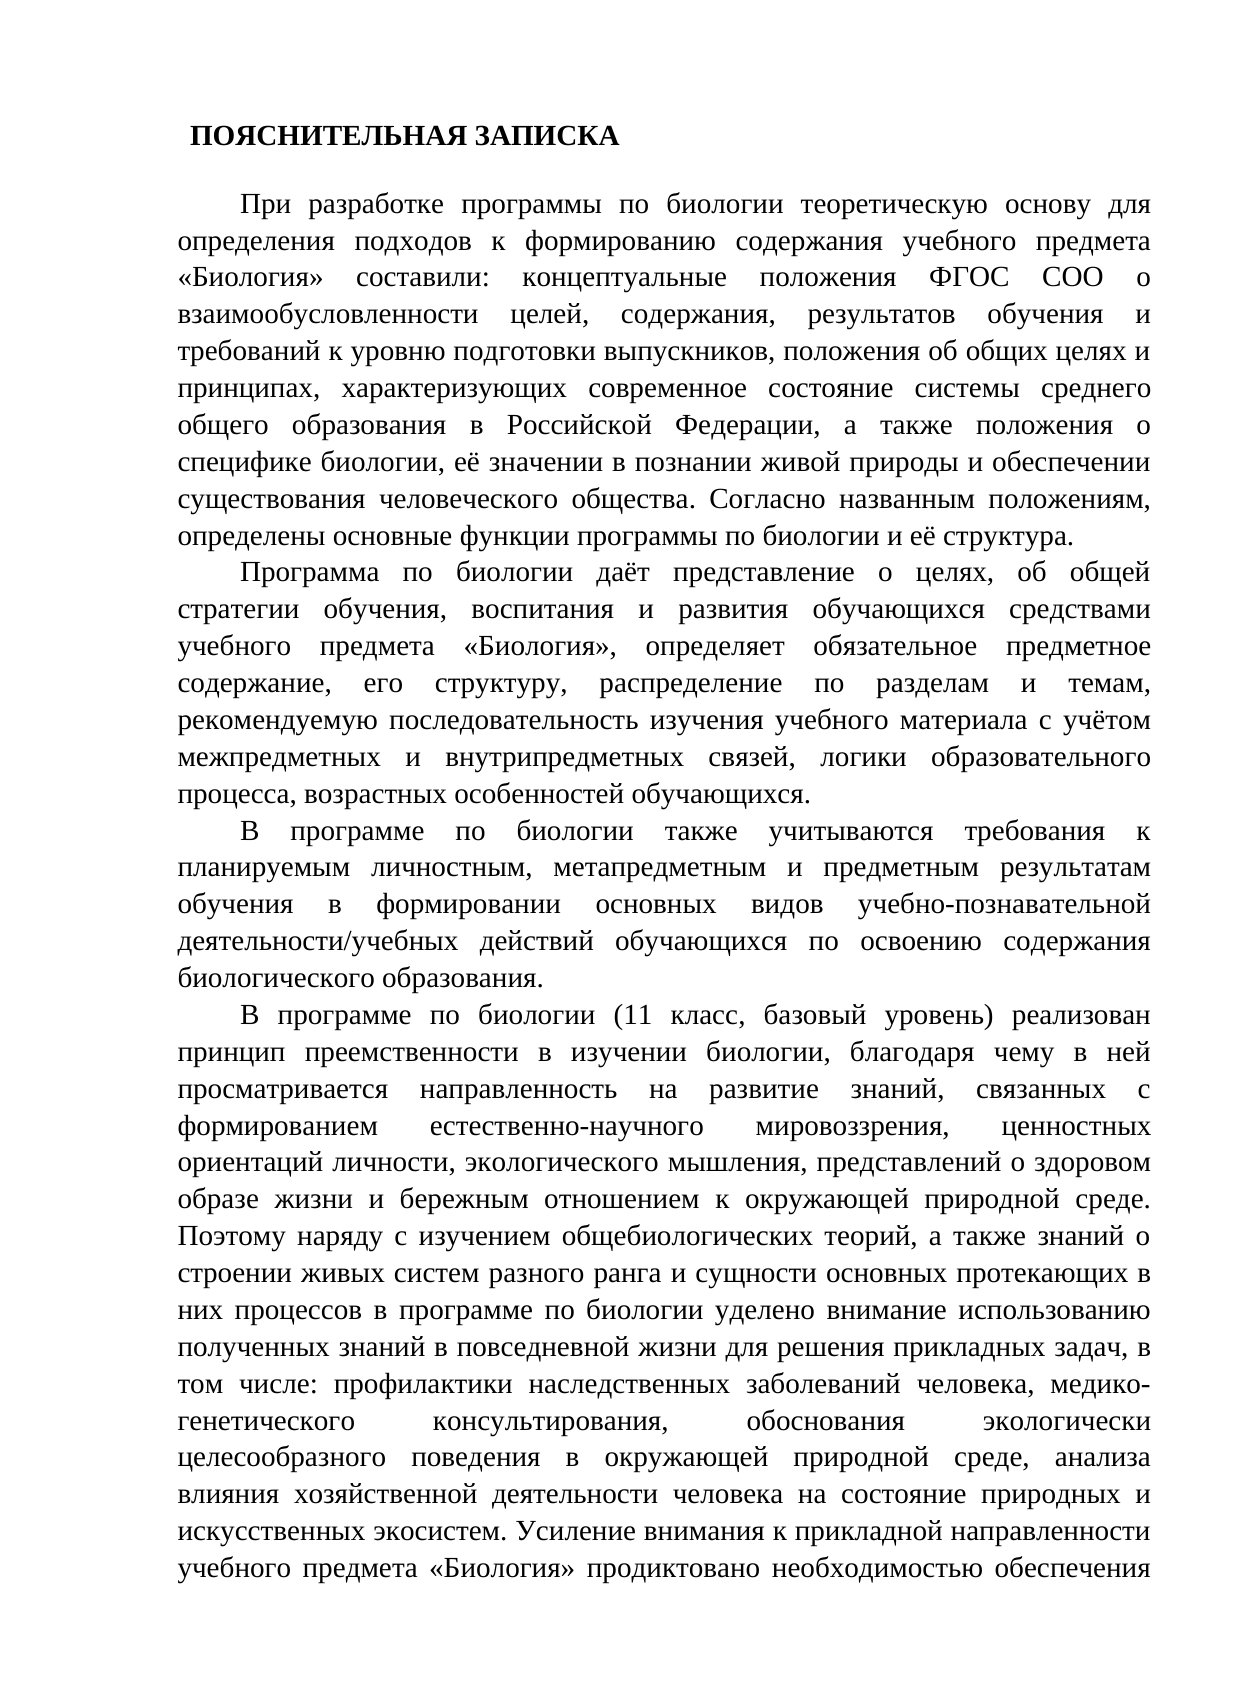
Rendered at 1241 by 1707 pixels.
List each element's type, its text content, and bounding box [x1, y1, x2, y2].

text В программе по биологии также учитываются требования к планируемым личностным, метапредметным и предметным результатам обучения в формировании основных видов учебно-познавательной деятельности/учебных действий обучающихся по освоению содержания биологического образования. [177, 813, 1152, 994]
text При разработке программы по биологии теоретическую основу для определения подходов к формированию содержания учебного предмета «Биология» составили: концептуальные положения ФГОС СОО о взаимообусловленности целей, содержания, результатов обучения и требований к уровню подготовки выпускников, положения об общих целях и принципах, характеризующих современное состояние системы среднего общего образования в Российской Федерации, а также положения о специфике биологии, её значении в познании живой природы и обеспечении существования человеческого общества. Согласно названным положениям, определены основные функции программы по биологии и её структура. [177, 186, 1152, 551]
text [177, 997, 1152, 1584]
text ПОЯСНИТЕЛЬНАЯ ЗАПИСКА [190, 118, 1152, 152]
text Программа по биологии даёт представление о целях, об общей стратегии обучения, воспитания и развития обучающихся средствами учебного предмета «Биология», определяет обязательное предметное содержание, его структуру, распределение по разделам и темам, рекомендуемую последовательность изучения учебного материала с учётом межпредметных и внутрипредметных связей, логики образовательного процесса, возрастных особенностей обучающихся. [177, 554, 1152, 809]
